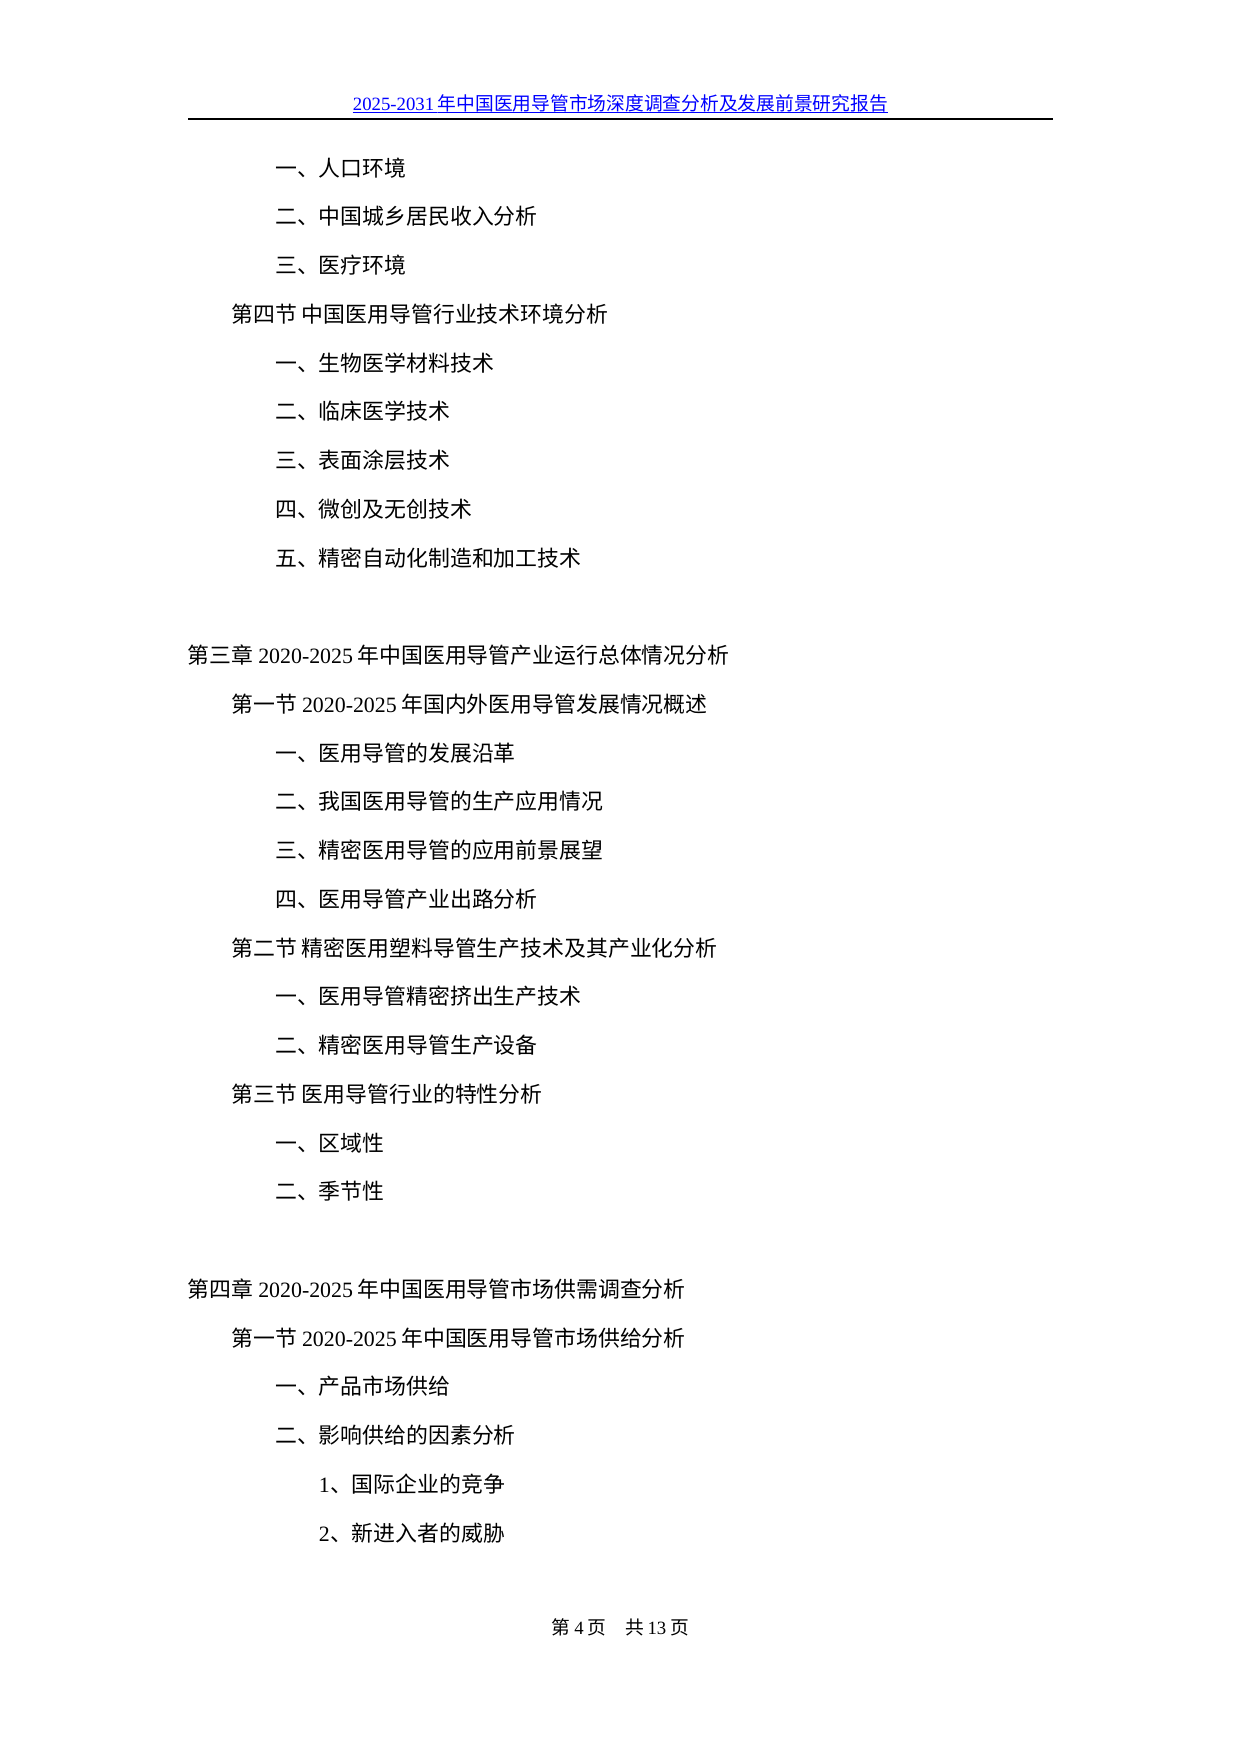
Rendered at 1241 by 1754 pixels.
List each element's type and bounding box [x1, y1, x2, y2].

text [187, 150, 1053, 1548]
